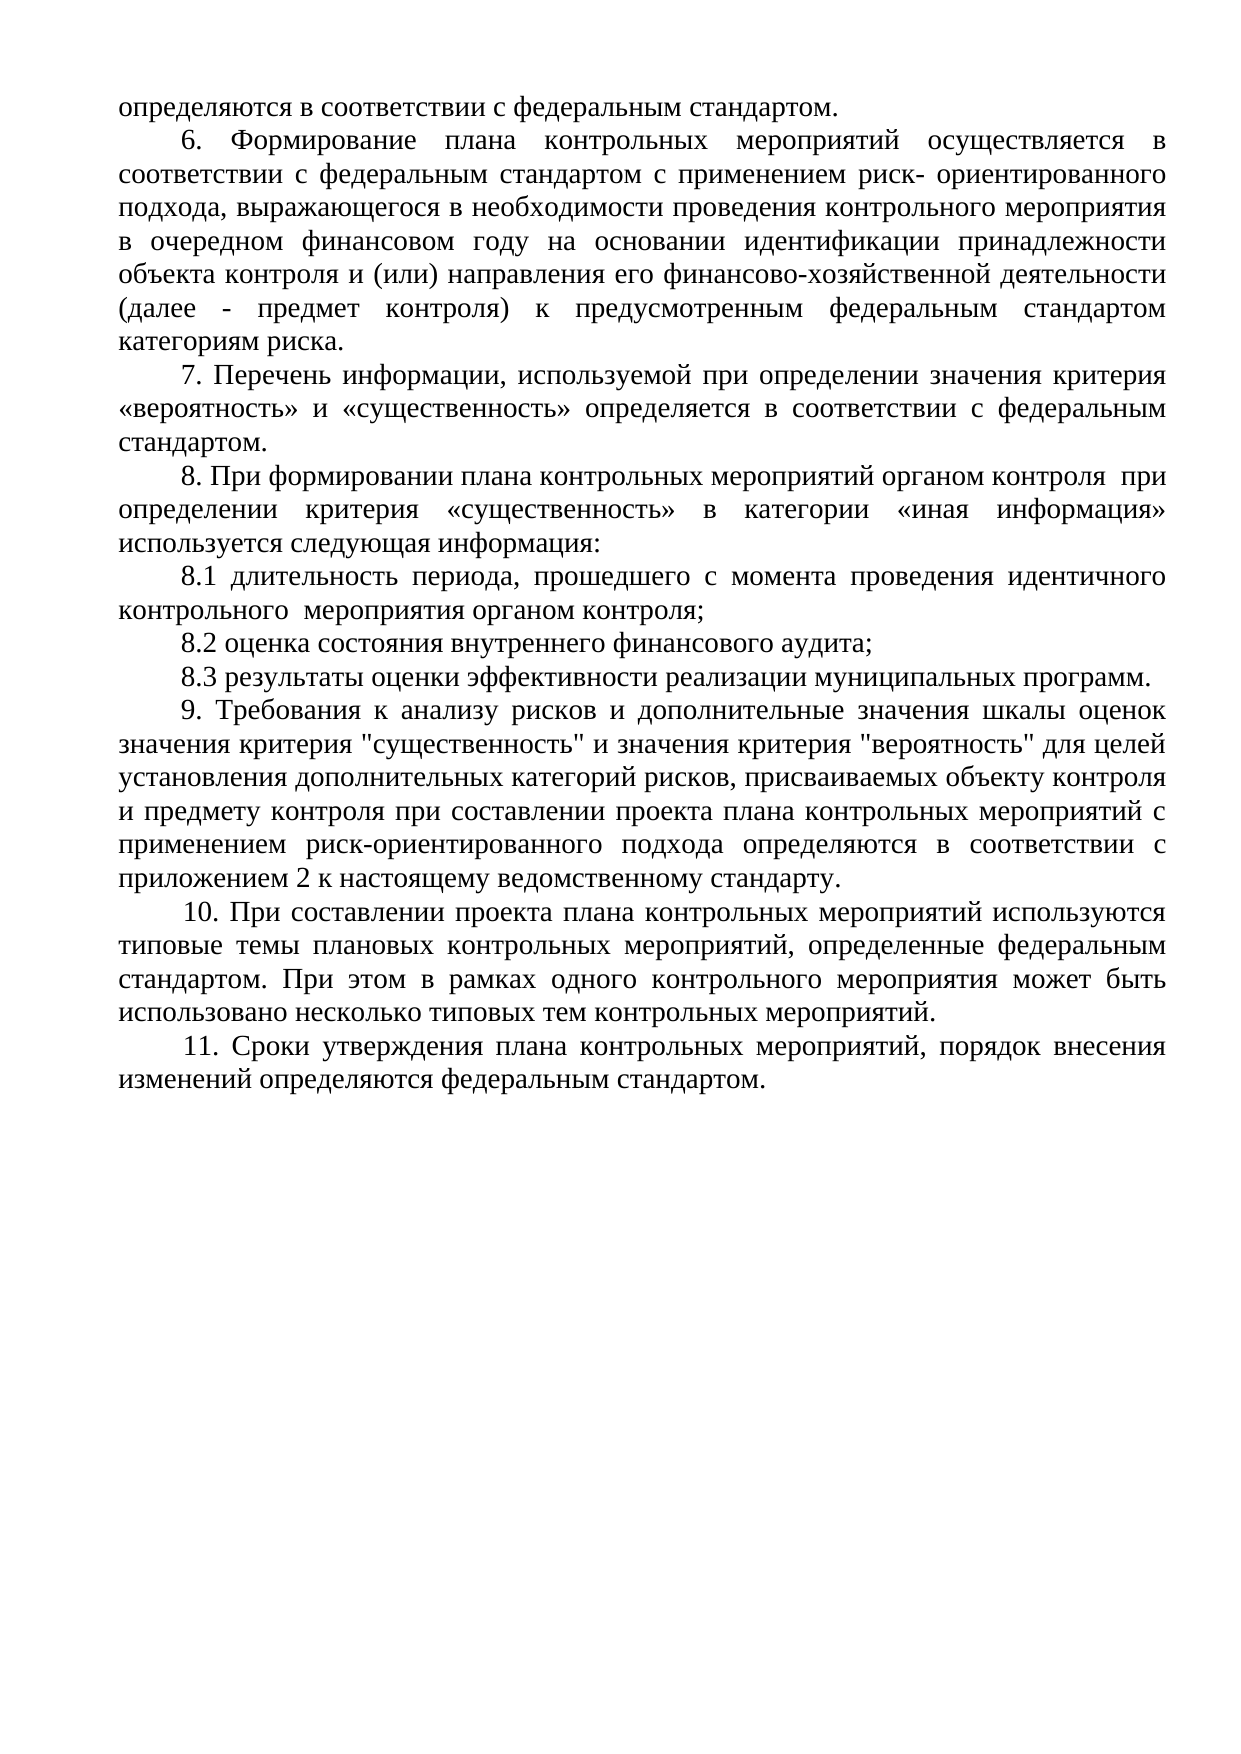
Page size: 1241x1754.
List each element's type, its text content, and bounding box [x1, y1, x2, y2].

text 11. Сроки утверждения плана контрольных мероприятий, порядок внесения изменений определяются федеральным стандартом. [118, 1028, 1167, 1095]
text 7. Перечень информации, используемой при определении значения критерия «вероятность» и «существенность» определяется в соответствии с федеральным стандартом. [118, 357, 1167, 458]
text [118, 89, 1167, 122]
text 8. При формировании плана контрольных мероприятий органом контроля при определении критерия «существенность» в категории «иная информация» используется следующая информация: [118, 458, 1167, 558]
text 8.3 результаты оценки эффективности реализации муниципальных программ. [118, 659, 1167, 692]
text 8.1 длительность периода, прошедшего с момента проведения идентичного контрольного мероприятия органом контроля; [118, 558, 1167, 625]
text 9. Требования к анализу рисков и дополнительные значения шкалы оценок значения критерия "существенность" и значения критерия "вероятность" для целей установления дополнительных категорий рисков, присваиваемых объекту контроля и предмету контроля при составлении проекта плана контрольных мероприятий с применением риск-ориентированного подхода определяются в соответствии с приложением 2 к настоящему ведомственному стандарту. [118, 692, 1167, 894]
text 8.2 оценка состояния внутреннего финансового аудита; [118, 625, 1167, 659]
text 6. Формирование плана контрольных мероприятий осуществляется в соответствии с федеральным стандартом с применением риск- ориентированного подхода, выражающегося в необходимости проведения контрольного мероприятия в очередном финансовом году на основании идентификации принадлежности объекта контроля и (или) направления его финансово-хозяйственной деятельности (далее - предмет контроля) к предусмотренным федеральным стандартом категориям риска. [118, 122, 1167, 357]
text 10. При составлении проекта плана контрольных мероприятий используются типовые темы плановых контрольных мероприятий, определенные федеральным стандартом. При этом в рамках одного контрольного мероприятия может быть использовано несколько типовых тем контрольных мероприятий. [118, 894, 1167, 1028]
